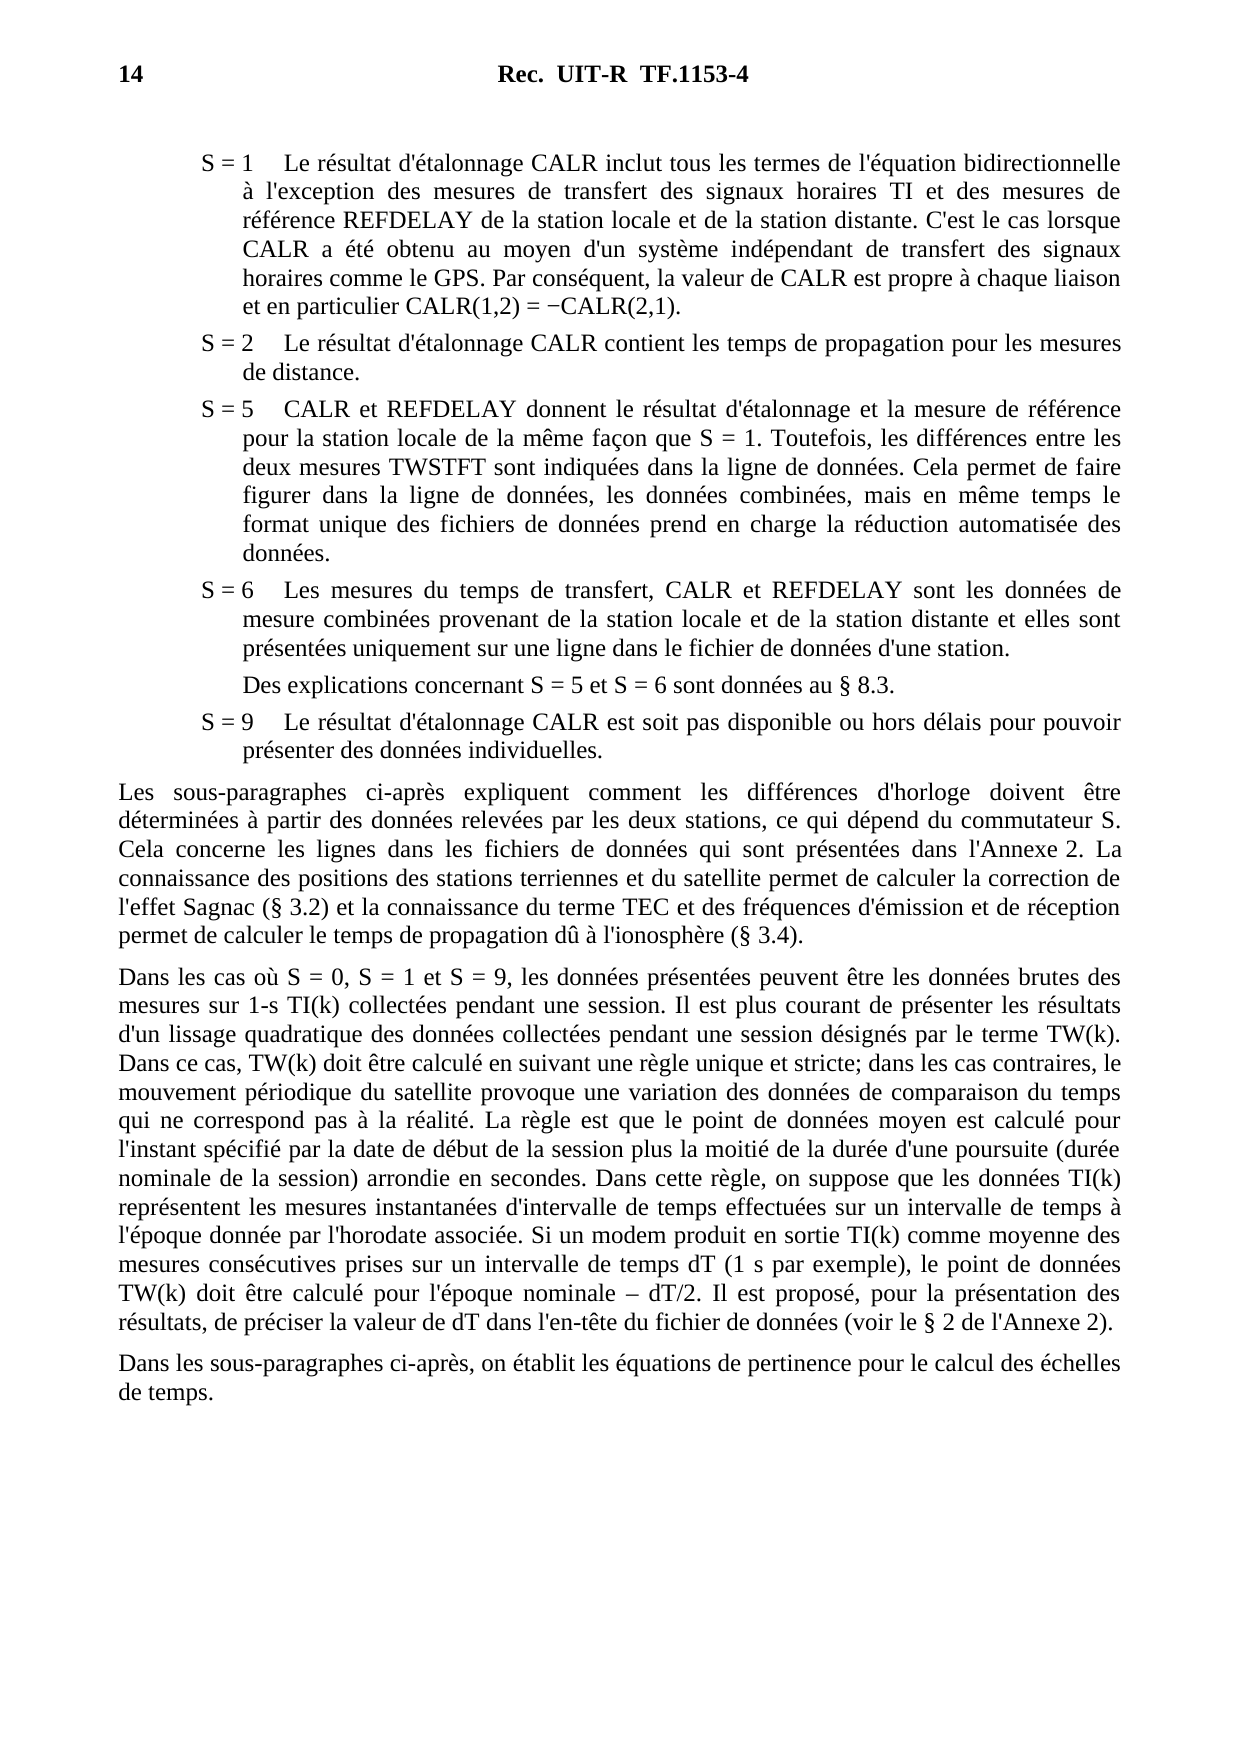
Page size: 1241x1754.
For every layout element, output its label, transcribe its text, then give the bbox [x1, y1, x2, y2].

text S = 6 Les mesures du temps de transfert, CALR et REFDELAY sont les données de mesure combinées provenant de la station locale et de la station distante et elles sont présentées uniquement sur une ligne dans le fichier de données d'une station. [130, 575, 1122, 661]
text Dans les sous-paragraphes ci-après, on établit les équations de pertinence pour le calcul des échelles de temps. [118, 1348, 1122, 1406]
text S = 1 Le résultat d'étalonnage CALR inclut tous les termes de l'équation bidirectionnelle à l'exception des mesures de transfert des signaux horaires TI et des mesures de référence REFDELAY de la station locale et de la station distante. C'est le cas lorsque CALR a été obtenu au moyen d'un système indépendant de transfert des signaux horaires comme le GPS. Par conséquent, la valeur de CALR est propre à chaque liaison et en particulier CALR(1,2) = −CALR(2,1). [130, 148, 1122, 320]
text Les sous-paragraphes ci-après expliquent comment les différences d'horloge doivent être déterminées à partir des données relevées par les deux stations, ce qui dépend du commutateur S. Cela concerne les lignes dans les fichiers de données qui sont présentées dans l'Annexe 2. La connaissance des positions des stations terriennes et du satellite permet de calculer la correction de l'effet Sagnac (§ 3.2) et la connaissance du terme TEC et des fréquences d'émission et de réception permet de calculer le temps de propagation dû à l'ionosphère (§ 3.4). [118, 777, 1122, 949]
text S = 9 Le résultat d'étalonnage CALR est soit pas disponible ou hors délais pour pouvoir présenter des données individuelles. [130, 707, 1122, 764]
text S = 5 CALR et REFDELAY donnent le résultat d'étalonnage et la mesure de référence pour la station locale de la même façon que S = 1. Toutefois, les différences entre les deux mesures TWSTFT sont indiquées dans la ligne de données. Cela permet de faire figurer dans la ligne de données, les données combinées, mais en même temps le format unique des fichiers de données prend en charge la réduction automatisée des données. [130, 394, 1122, 567]
text S = 2 Le résultat d'étalonnage CALR contient les temps de propagation pour les mesures de distance. [130, 328, 1122, 386]
text Dans les cas où S = 0, S = 1 et S = 9, les données présentées peuvent être les données brutes des mesures sur 1-s TI(k) collectées pendant une session. Il est plus courant de présenter les résultats d'un lissage quadratique des données collectées pendant une session désignés par le terme TW(k). Dans ce cas, TW(k) doit être calculé en suivant une règle unique et stricte; dans les cas contraires, le mouvement périodique du satellite provoque une variation des données de comparaison du temps qui ne correspond pas à la réalité. La règle est que le point de données moyen est calculé pour l'instant spécifié par la date de début de la session plus la moitié de la durée d'une poursuite (durée nominale de la session) arrondie en secondes. Dans cette règle, on suppose que les données TI(k) représentent les mesures instantanées d'intervalle de temps effectuées sur un intervalle de temps à l'époque donnée par l'horodate associée. Si un modem produit en sortie TI(k) comme moyenne des mesures consécutives prises sur un intervalle de temps dT (1 s par exemple), le point de données TW(k) doit être calculé pour l'époque nominale – dT/2. Il est proposé, pour la présentation des résultats, de préciser la valeur de dT dans l'en-tête du fichier de données (voir le § 2 de l'Annexe 2). [118, 962, 1122, 1336]
text Des explications concernant S = 5 et S = 6 sont données au § 8.3. [201, 670, 1122, 698]
